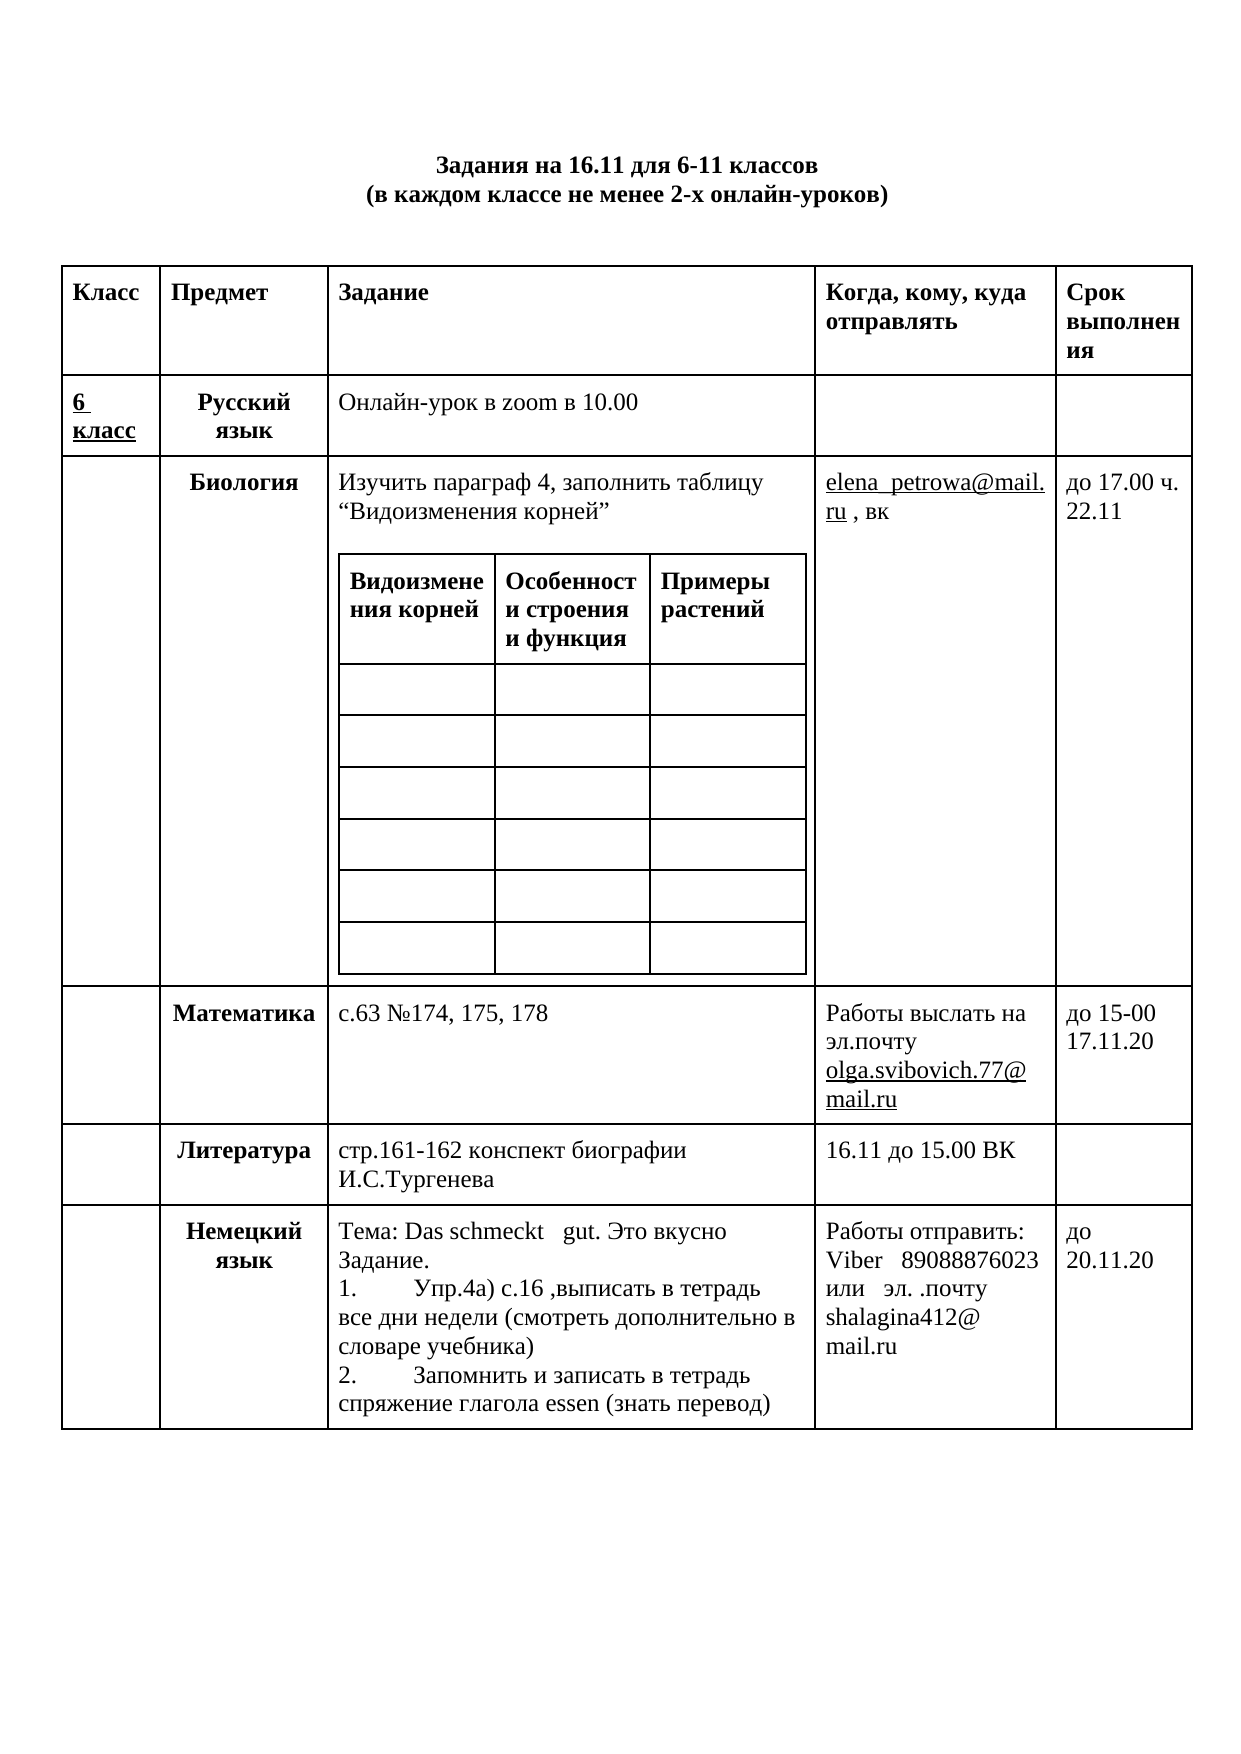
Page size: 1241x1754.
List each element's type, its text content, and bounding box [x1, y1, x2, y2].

table_cell Работы выслать на эл.почту olga.svibovich.77@mail.ru [816, 987, 1055, 1123]
table_cell стр.161-162 конспект биографии И.С.Тургенева [329, 1125, 814, 1203]
table_cell 16.11 до 15.00 ВК [816, 1125, 1055, 1203]
table_cell до 17.00 ч. 22.11 [1057, 457, 1191, 985]
text Задания на 16.11 для 6-11 классов [44, 150, 1210, 179]
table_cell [329, 1206, 814, 1428]
table_cell Русский язык [161, 376, 327, 454]
table_cell 6 класс [63, 376, 159, 454]
table_cell [1057, 1125, 1191, 1203]
table_cell [63, 987, 159, 1123]
table_cell Математика [161, 987, 327, 1123]
table_cell Литература [161, 1125, 327, 1203]
table_cell c.63 №174, 175, 178 [329, 987, 814, 1123]
table_cell Немецкий язык [161, 1206, 327, 1428]
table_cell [816, 1206, 1055, 1428]
table_cell до 15-00 17.11.20 [1057, 987, 1191, 1123]
table_cell [816, 376, 1055, 454]
table_cell Онлайн-урок в zoom в 10.00 [329, 376, 814, 454]
table_header Предмет [161, 267, 327, 374]
table_header Когда, кому, куда отправлять [816, 267, 1055, 374]
table_cell [1057, 376, 1191, 454]
table_cell Биология [161, 457, 327, 985]
table_cell [63, 457, 159, 985]
table_cell elena_petrowa@mail.ru , вк [816, 457, 1055, 985]
table_cell до 20.11.20 [1057, 1206, 1191, 1428]
table_cell Изучить параграф 4, заполнить таблицу “Видоизменения корней” [329, 457, 814, 985]
text (в каждом классе не менее 2-х онлайн-уроков) [44, 179, 1210, 207]
table_cell [63, 1206, 159, 1428]
table_header Задание [329, 267, 814, 374]
table_header Класс [63, 267, 159, 374]
table_cell [63, 1125, 159, 1203]
table_header Срок выполнения [1057, 267, 1191, 374]
